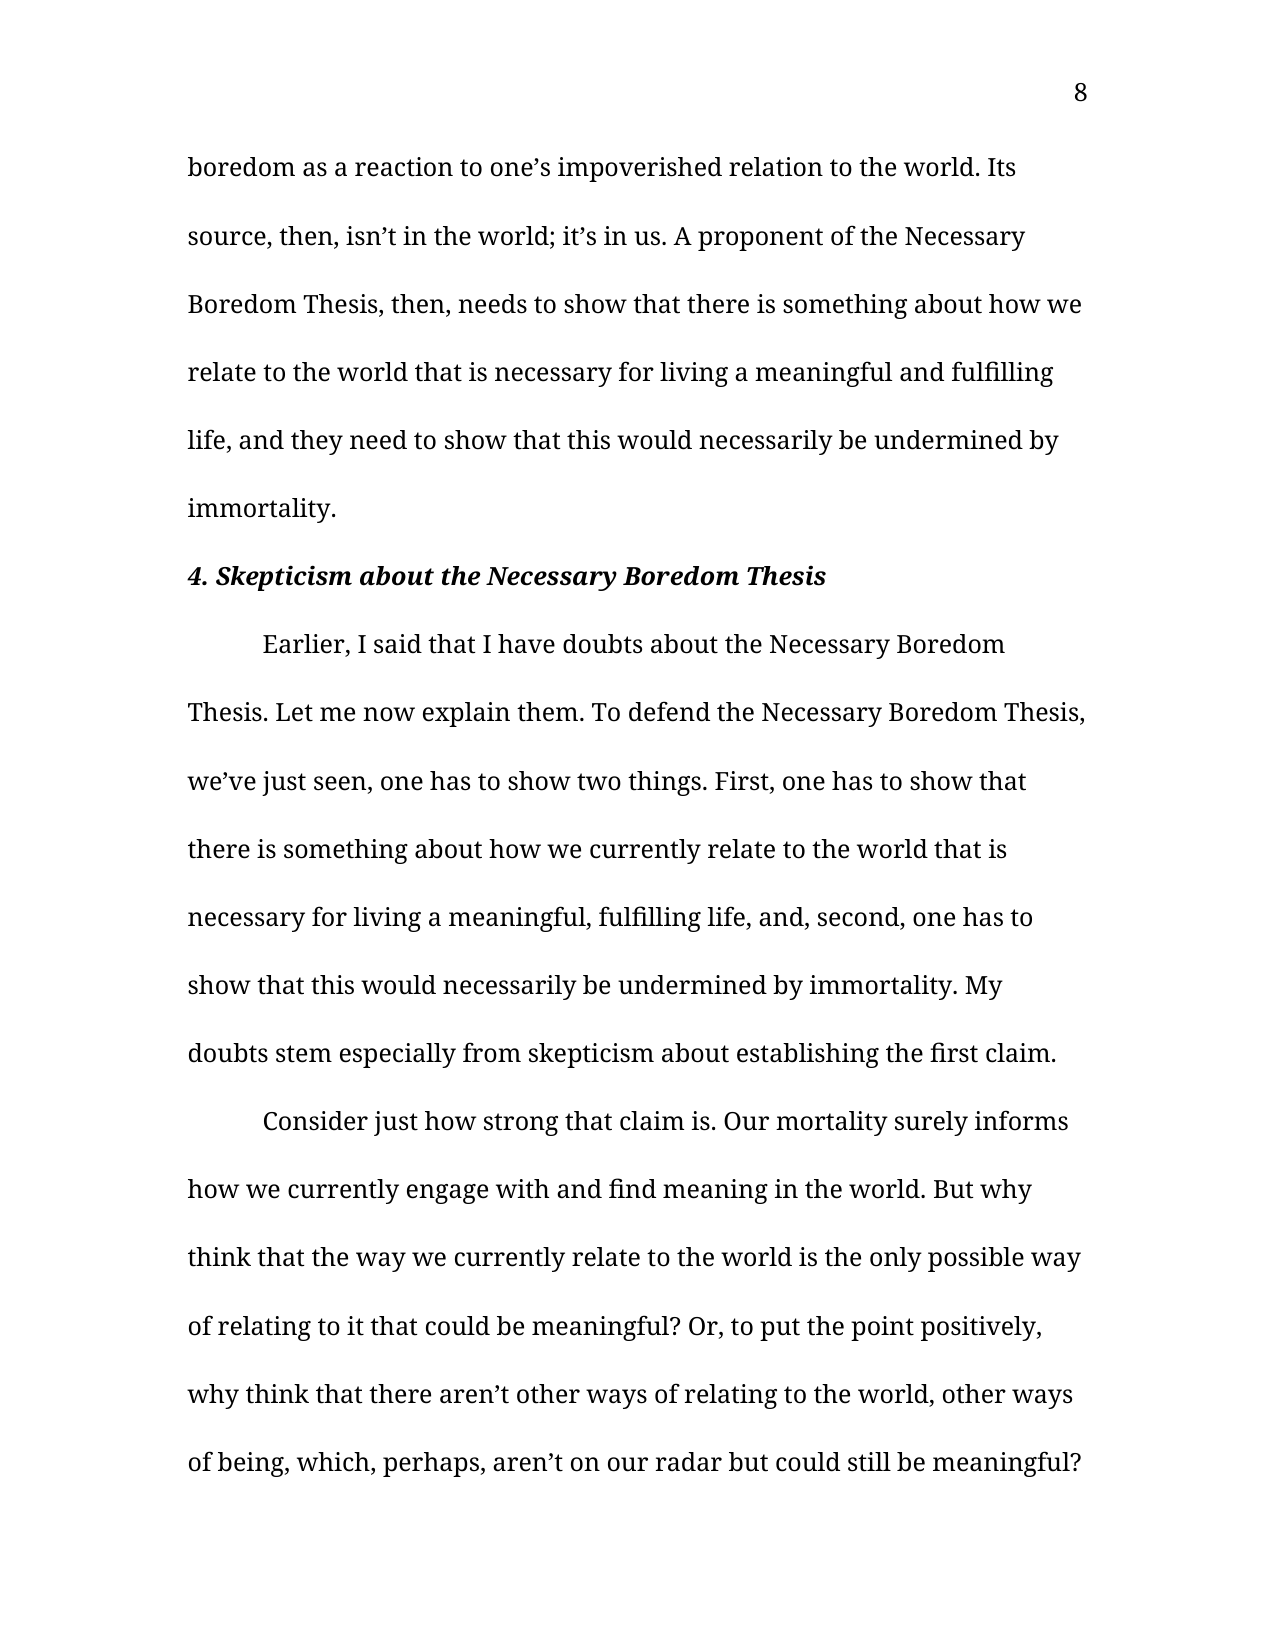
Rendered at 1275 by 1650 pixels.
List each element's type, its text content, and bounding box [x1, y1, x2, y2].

text Earlier, I said that I have doubts about the Necessary Boredom Thesis. Let me now explain them. To defend the Necessary Boredom Thesis, we’ve just seen, one has to show two things. First, one has to show that there is something about how we currently relate to the world that is necessary for living a meaningful, fulfilling life, and, second, one has to show that this would necessarily be undermined by immortality. My doubts stem especially from skepticism about establishing the first claim. [187, 627, 1087, 1070]
text 4. Skepticism about the Necessary Boredom Thesis [187, 559, 1087, 593]
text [187, 150, 1087, 525]
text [187, 1104, 1087, 1478]
